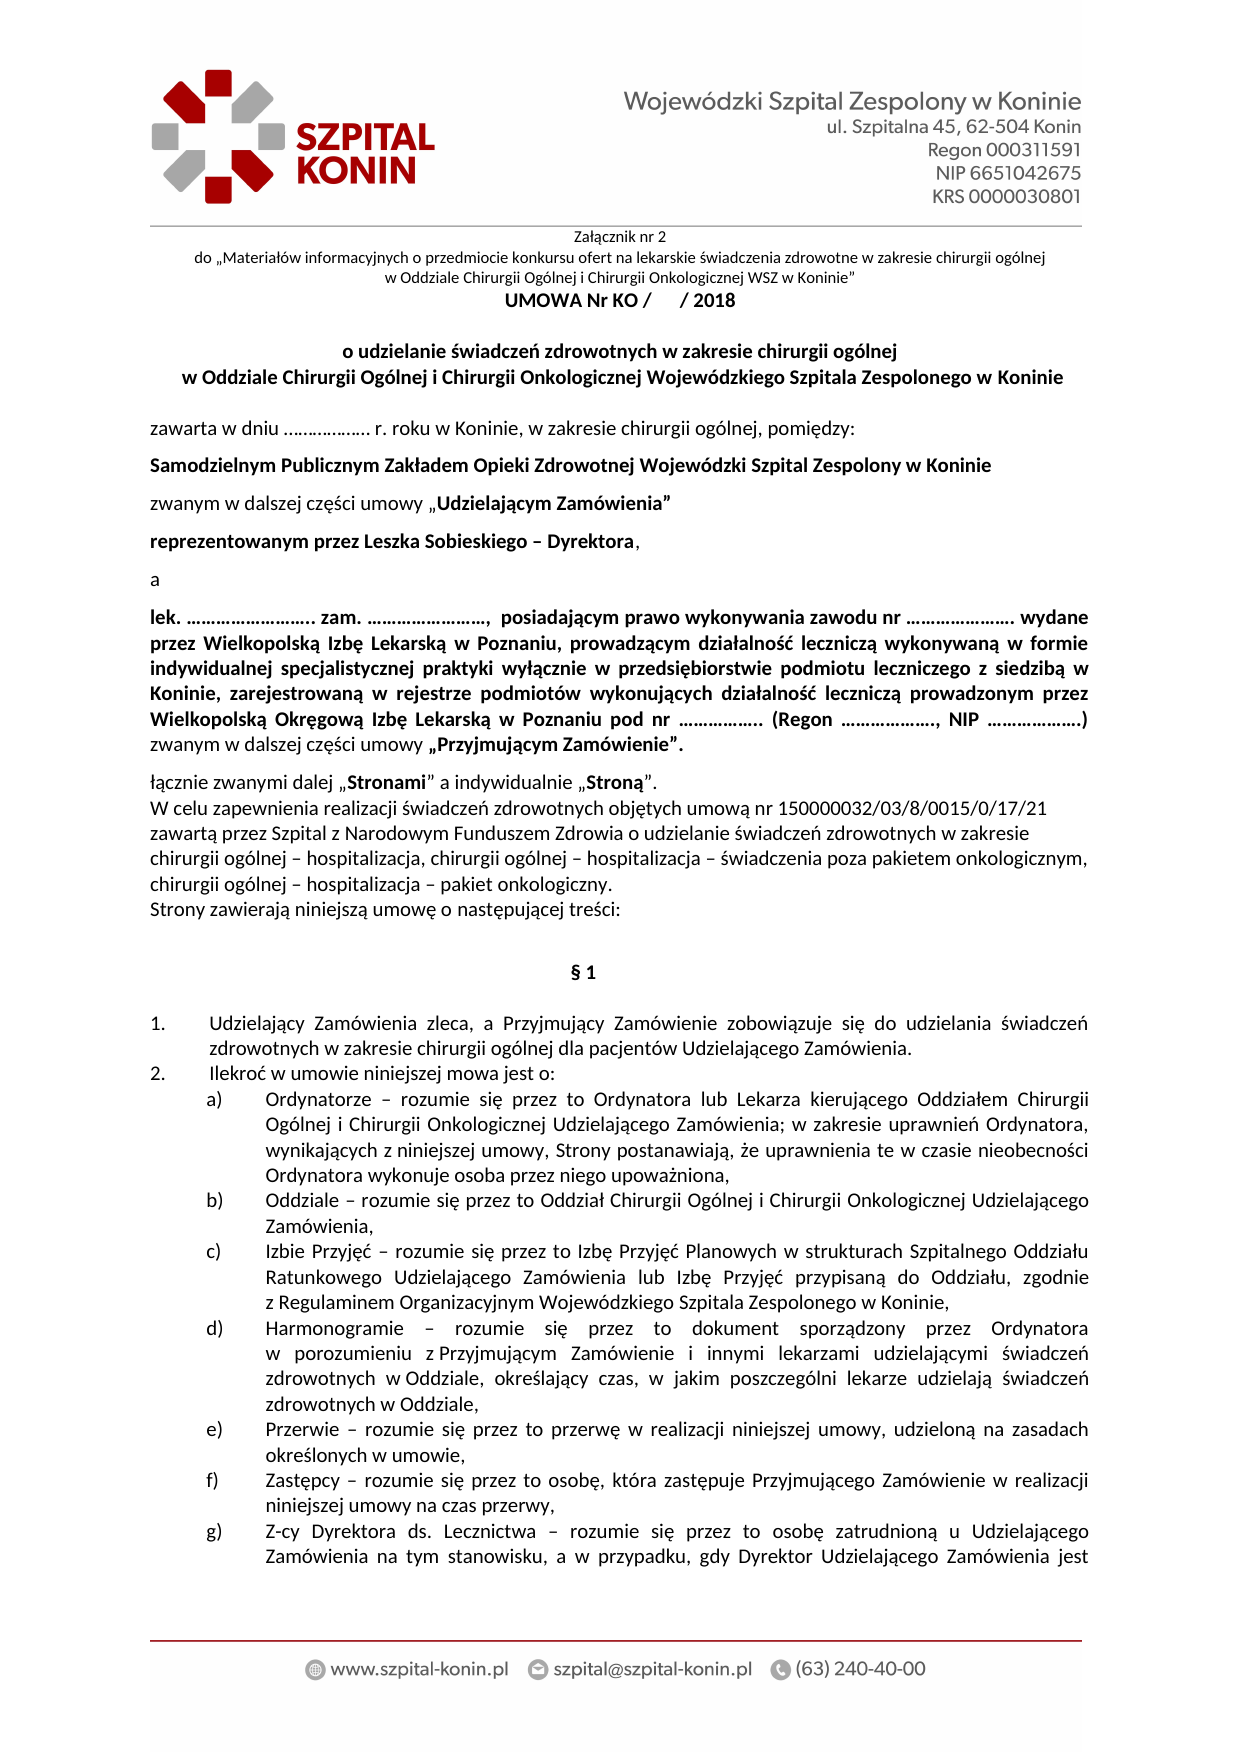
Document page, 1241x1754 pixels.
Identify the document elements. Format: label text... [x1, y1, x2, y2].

text Strony zawierają niniejszą umowę o następującej treści: [150, 896, 1090, 922]
text Ilekroć w umowie niniejszej mowa jest o: [150, 1061, 1090, 1086]
text zawarta w dniu ……………… r. roku w Koninie, w zakresie chirurgii ogólnej, pomiędzy: [150, 415, 1090, 440]
list Zastępcy – rozumie się przez to osobę, która zastępuje Przyjmującego Zamówienie w realizacji niniejszej umowy na czas przerwy, [206, 1467, 1090, 1518]
text Samodzielnym Publicznym Zakładem Opieki Zdrowotnej Wojewódzki Szpital Zespolony w Koninie [150, 453, 1090, 478]
text lek. …………………….. zam. ……………………, posiadającym prawo wykonywania zawodu nr …………………. wydane przez Wielkopolską Izbę Lekarską w Poznaniu, prowadzącym działalność leczniczą wykonywaną w formie indywidualnej specjalistycznej praktyki wyłącznie w przedsiębiorstwie podmiotu leczniczego z siedzibą w Koninie, zarejestrowaną w rejestrze podmiotów wykonujących działalność leczniczą prowadzonym przez Wielkopolską Okręgową Izbę Lekarską w Poznaniu pod nr …………….. (Regon ………………., NIP ……………….) zwanym w dalszej części umowy „Przyjmującym Zamówienie”. [150, 604, 1090, 757]
list Izbie Przyjęć – rozumie się przez to Izbę Przyjęć Planowych w strukturach Szpitalnego Oddziału Ratunkowego Udzielającego Zamówienia lub Izbę Przyjęć przypisaną do Oddziału, zgodnie z Regulaminem Organizacyjnym Wojewódzkiego Szpitala Zespolonego w Koninie, [206, 1238, 1090, 1315]
text W celu zapewnienia realizacji świadczeń zdrowotnych objętych umową nr 150000032/03/8/0015/0/17/21 zawartą przez Szpital z Narodowym Funduszem Zdrowia o udzielanie świadczeń zdrowotnych w zakresie chirurgii ogólnej – hospitalizacja, chirurgii ogólnej – hospitalizacja – świadczenia poza pakietem onkologicznym, chirurgii ogólnej – hospitalizacja – pakiet onkologiczny. [150, 795, 1090, 896]
subtitle do „Materiałów informacyjnych o przedmiocie konkursu ofert na lekarskie świadczenia zdrowotne w zakresie chirurgii ogólnej [150, 247, 1090, 267]
text reprezentowanym przez Leszka Sobieskiego – Dyrektora, [150, 528, 1090, 554]
list Ordynatorze – rozumie się przez to Ordynatora lub Lekarza kierującego Oddziałem Chirurgii Ogólnej i Chirurgii Onkologicznej Udzielającego Zamówienia; w zakresie uprawnień Ordynatora, wynikających z niniejszej umowy, Strony postanawiają, że uprawnienia te w czasie nieobecności Ordynatora wykonuje osoba przez niego upoważniona, [206, 1086, 1090, 1188]
subtitle w Oddziale Chirurgii Ogólnej i Chirurgii Onkologicznej WSZ w Koninie” [150, 267, 1090, 288]
text łącznie zwanymi dalej „Stronami” a indywidualnie „Stroną”. [150, 769, 1090, 795]
picture [150, 1640, 1082, 1752]
text o udzielanie świadczeń zdrowotnych w zakresie chirurgii ogólnej [150, 338, 1090, 364]
text zwanym w dalszej części umowy „Udzielającym Zamówienia” [150, 491, 1090, 516]
list Harmonogramie – rozumie się przez to dokument sporządzony przez Ordynatora w porozumieniu z Przyjmującym Zamówienie i innymi lekarzami udzielającymi świadczeń zdrowotnych w Oddziale, określający czas, w jakim poszczególni lekarze udzielają świadczeń zdrowotnych w Oddziale, [206, 1315, 1090, 1416]
title UMOWA Nr KO / / 2018 [150, 288, 1090, 313]
subtitle Załącznik nr 2 [150, 227, 1090, 247]
text w Oddziale Chirurgii Ogólnej i Chirurgii Onkologicznej Wojewódzkiego Szpitala Zespolonego w Koninie [150, 364, 1090, 389]
text Udzielający Zamówienia zleca, a Przyjmujący Zamówienie zobowiązuje się do udzielania świadczeń zdrowotnych w zakresie chirurgii ogólnej dla pacjentów Udzielającego Zamówienia. [150, 1010, 1090, 1061]
list Przerwie – rozumie się przez to przerwę w realizacji niniejszej umowy, udzieloną na zasadach określonych w umowie, [206, 1416, 1090, 1467]
text a [150, 566, 1090, 592]
list Oddziale – rozumie się przez to Oddział Chirurgii Ogólnej i Chirurgii Onkologicznej Udzielającego Zamówienia, [206, 1188, 1090, 1238]
picture [150, 0, 1082, 227]
